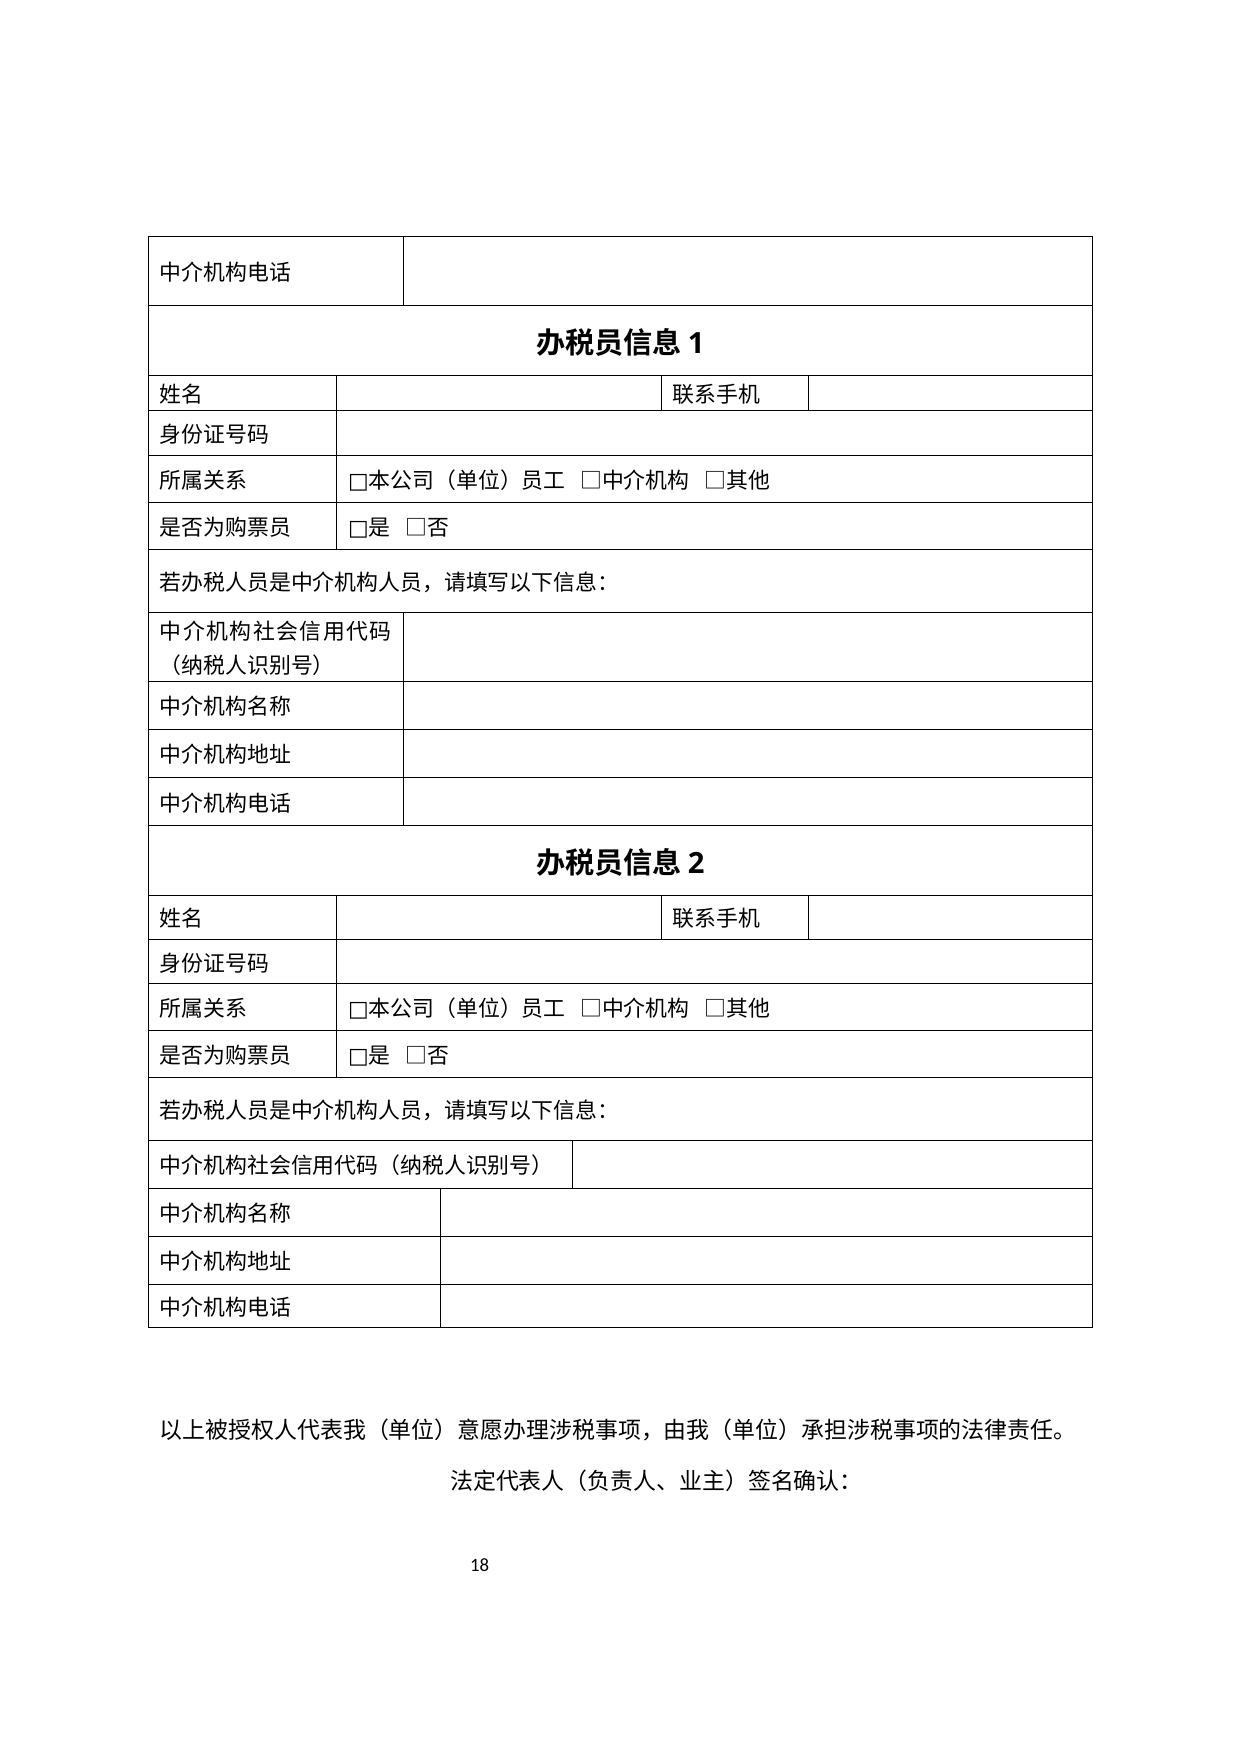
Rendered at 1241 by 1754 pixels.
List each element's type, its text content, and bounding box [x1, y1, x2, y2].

table_cell 联系手机 [662, 376, 808, 410]
table_cell 中介机构社会信用代码（纳税人识别号） [149, 613, 403, 681]
table_cell 身份证号码 [149, 940, 336, 983]
table_cell [404, 730, 1092, 777]
table_cell 所属关系 [149, 456, 336, 502]
table_cell [404, 613, 1092, 681]
table_cell [441, 1237, 1092, 1284]
table_cell [809, 376, 1092, 410]
table_cell □是 □否 [337, 503, 1092, 549]
text 以上被授权人代表我（单位）意愿办理涉税事项，由我（单位）承担涉税事项的法律责任。 [159, 1412, 1106, 1446]
table_cell □是 □否 [337, 1031, 1092, 1077]
table_cell 中介机构社会信用代码（纳税人识别号） [149, 1141, 572, 1188]
table_cell [404, 237, 1092, 305]
table_cell [573, 1141, 1092, 1188]
table_cell [441, 1189, 1092, 1236]
table_cell [337, 896, 661, 939]
table_cell 是否为购票员 [149, 503, 336, 549]
table_cell 若办税人员是中介机构人员，请填写以下信息： [149, 550, 1092, 612]
table_cell [337, 376, 661, 410]
table_cell 中介机构电话 [149, 237, 403, 305]
table_cell 中介机构地址 [149, 1237, 440, 1284]
table_cell 中介机构电话 [149, 1285, 440, 1327]
table_cell 中介机构名称 [149, 682, 403, 729]
table_cell [404, 682, 1092, 729]
table_cell 联系手机 [662, 896, 808, 939]
table_cell 中介机构地址 [149, 730, 403, 777]
table_cell 姓名 [149, 896, 336, 939]
table_cell □本公司（单位）员工 □中介机构 □其他 [337, 456, 1092, 502]
table_cell 是否为购票员 [149, 1031, 336, 1077]
table_cell 所属关系 [149, 984, 336, 1030]
table_cell 办税员信息2 [149, 826, 1092, 894]
table_cell 身份证号码 [149, 411, 336, 455]
table_cell [809, 896, 1092, 939]
table_cell [404, 778, 1092, 825]
table_cell [441, 1285, 1092, 1327]
table_cell 中介机构电话 [149, 778, 403, 825]
table_cell □本公司（单位）员工 □中介机构 □其他 [337, 984, 1092, 1030]
table_cell 姓名 [149, 376, 336, 410]
table_cell 若办税人员是中介机构人员，请填写以下信息： [149, 1078, 1092, 1140]
table_cell [337, 411, 1092, 455]
table_cell 中介机构名称 [149, 1189, 440, 1236]
table_cell [337, 940, 1092, 983]
table_cell 办税员信息1 [149, 306, 1092, 374]
text 法定代表人（负责人、业主）签名确认： [159, 1463, 1106, 1497]
